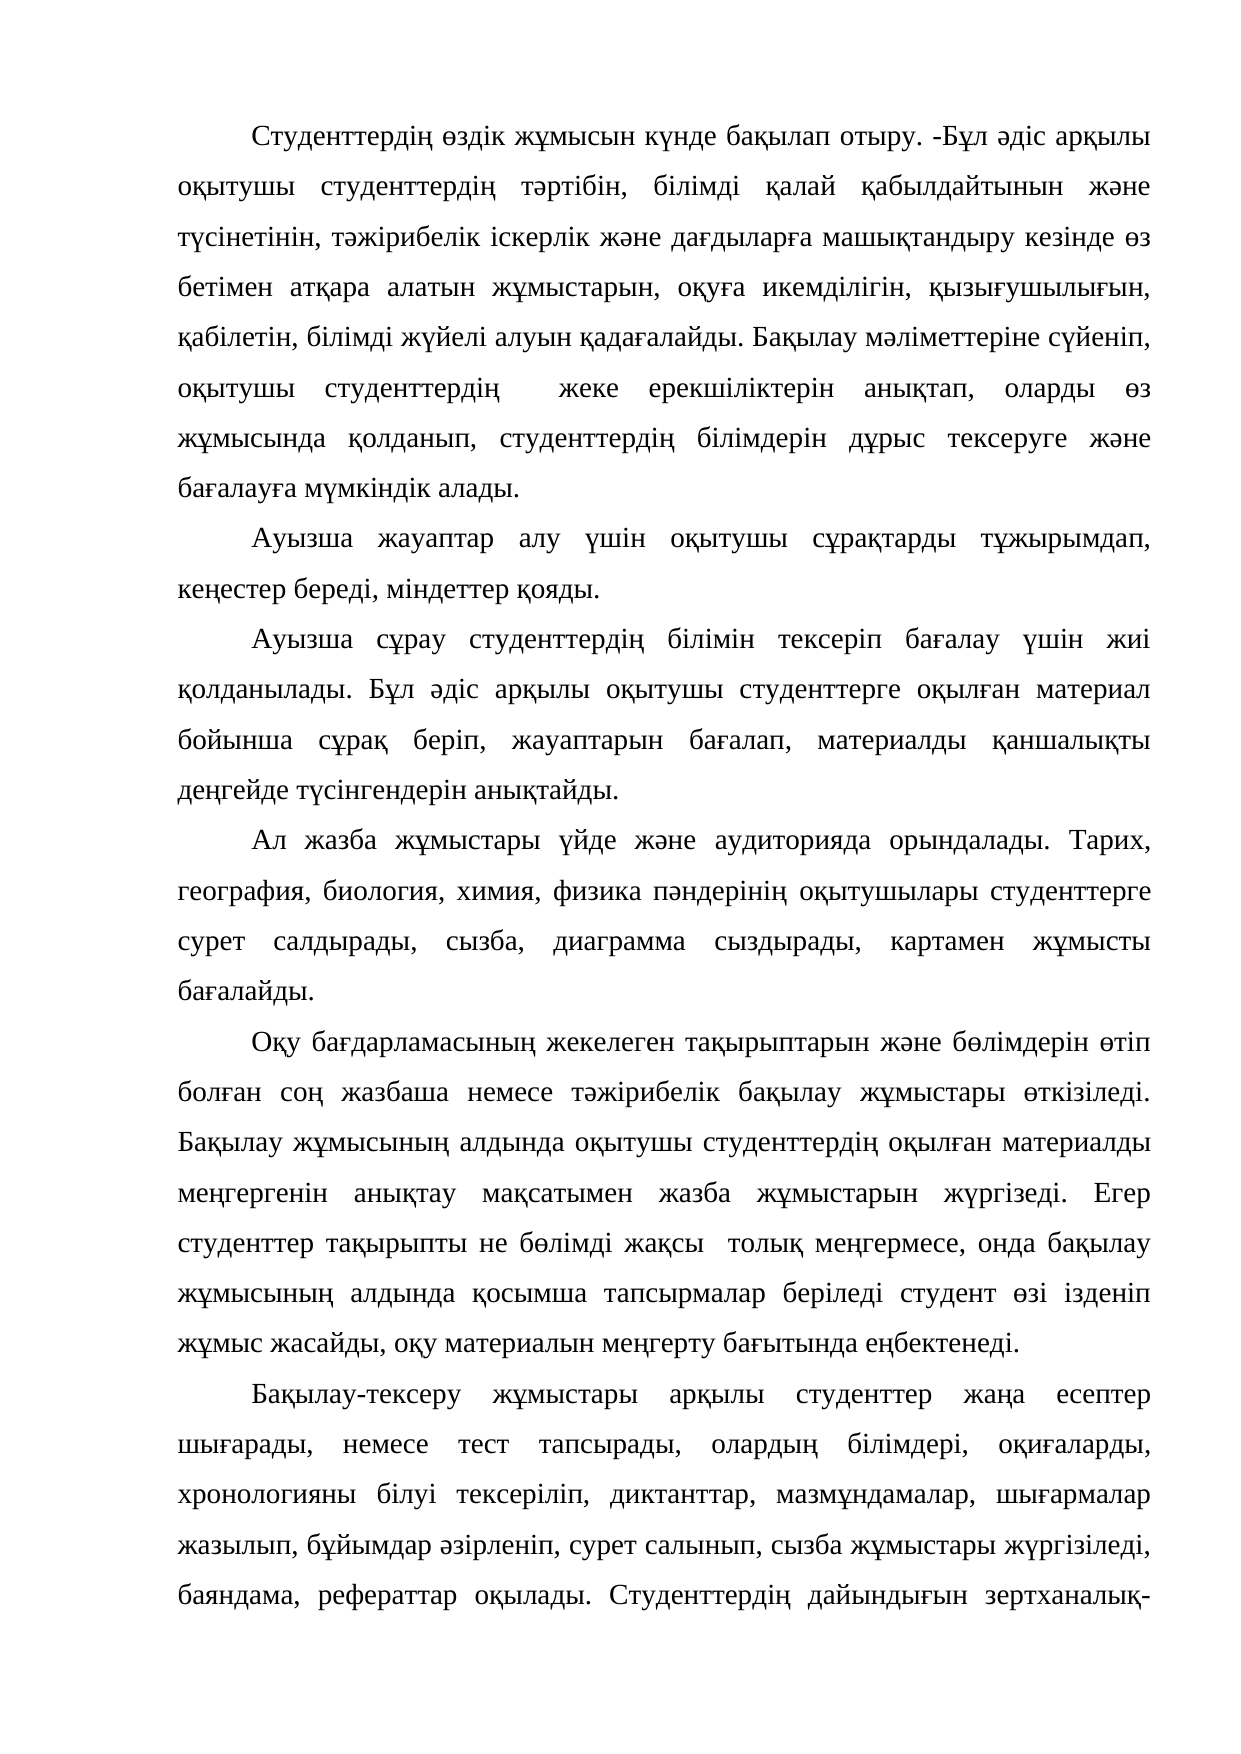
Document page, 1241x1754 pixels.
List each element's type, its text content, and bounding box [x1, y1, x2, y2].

text Ауызша сұрау студенттердің білімін тексеріп бағалау үшін жиі қолданылады. Бұл әдіс арқылы оқытушы студенттерге оқылған материал бойынша сұрақ беріп, жауаптарын бағалап, материалды қаншалықты деңгейде түсінгендерін анықтайды. [177, 621, 1152, 806]
text Оқу бағдарламасының жекелеген тақырыптарын және бөлімдерін өтіп болған соң жазбаша немесе тәжірибелік бақылау жұмыстары өткізіледі. Бақылау жұмысының алдында оқытушы студенттердің оқылған материалды меңгергенін анықтау мақсатымен жазба жұмыстарын жүргізеді. Егер студенттер тақырыпты не бөлімді жақсы толық меңгермесе, онда бақылау жұмысының алдында қосымша тапсырмалар беріледі студент өзі ізденіп жұмыс жасайды, оқу материалын меңгерту бағытында еңбектенеді. [177, 1024, 1152, 1359]
text Студенттердің өздік жұмысын күнде бақылап отыру. -Бұл әдіс арқылы оқытушы студенттердің тәртібін, білімді қалай қабылдайтынын және түсінетінін, тәжірибелік іскерлік және дағдыларға машықтандыру кезінде өз бетімен атқара алатын жұмыстарын, оқуға икемділігін, қызығушылығын, қабілетін, білімді жүйелі алуын қадағалайды. Бақылау мәліметтеріне сүйеніп, оқытушы студенттердің жеке ерекшіліктерін анықтап, оларды өз жұмысында қолданып, студенттердің білімдерін дұрыс тексеруге және бағалауға мүмкіндік алады. [177, 118, 1152, 504]
text Ал жазба жұмыстары үйде және аудиторияда орындалады. Тарих, география, биология, химия, физика пәндерінің оқытушылары студенттерге сурет салдырады, сызба, диаграмма сыздырады, картамен жұмысты бағалайды. [177, 822, 1152, 1007]
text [177, 1376, 1152, 1611]
text Ауызша жауаптар алу үшін оқытушы сұрақтарды тұжырымдап, кеңестер береді, міндеттер қояды. [177, 521, 1152, 604]
